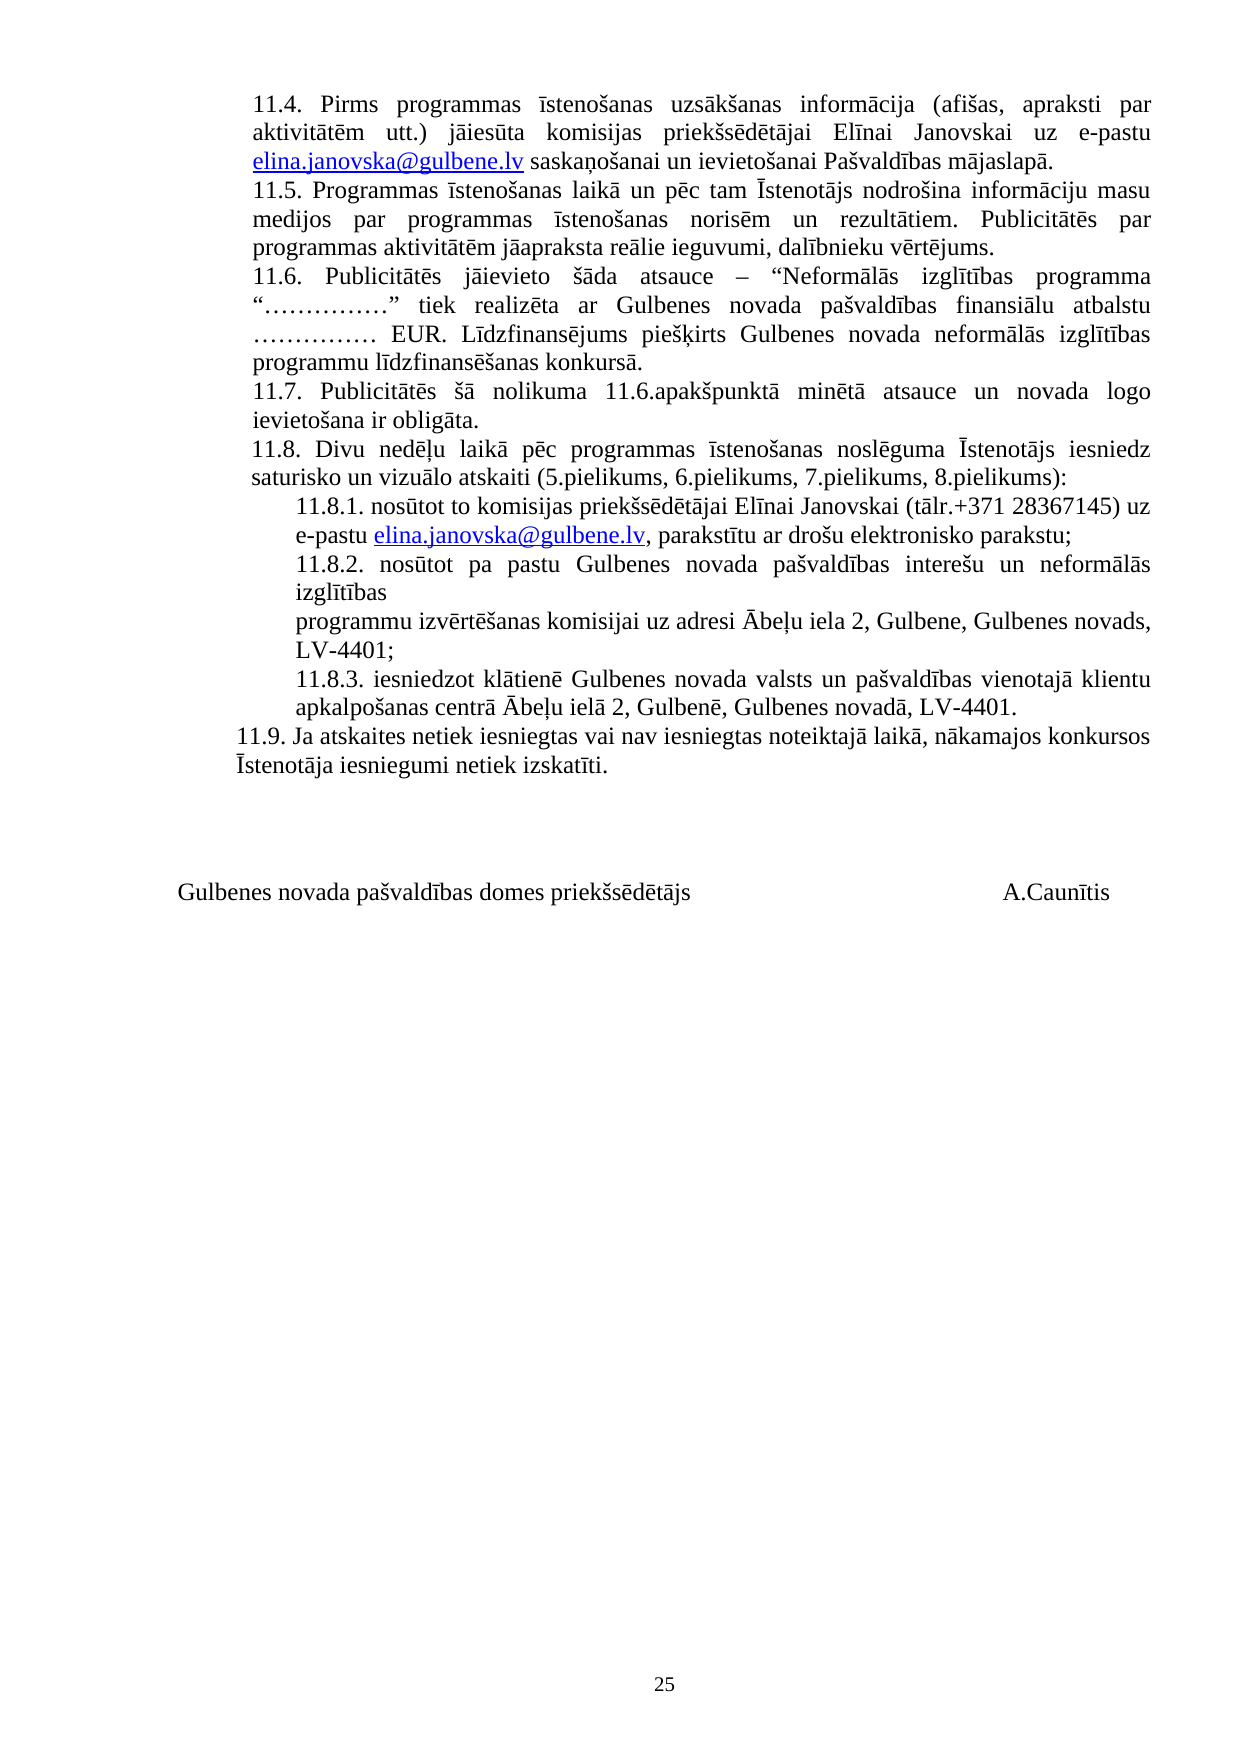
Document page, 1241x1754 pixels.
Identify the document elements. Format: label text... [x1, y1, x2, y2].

text 11.4. Pirms programmas īstenošanas uzsākšanas informācija (afišas, apraksti par aktivitātēm utt.) jāiesūta komisijas priekšsēdētājai Elīnai Janovskai uz e-pastu elina.janovska@gulbene.lv saskaņošanai un ievietošanai Pašvaldības mājaslapā. [252, 89, 1152, 175]
text Gulbenes novada pašvaldības domes priekšsēdētājs A.Caunītis [177, 877, 1152, 906]
text 11.5. Programmas īstenošanas laikā un pēc tam Īstenotājs nodrošina informāciju masu medijos par programmas īstenošanas norisēm un rezultātiem. Publicitātēs par programmas aktivitātēm jāapraksta reālie ieguvumi, dalībnieku vērtējums. [252, 175, 1152, 261]
text 11.6. Publicitātēs jāievieto šāda atsauce – “Neformālās izglītības programma “……………” tiek realizēta ar Gulbenes novada pašvaldības finansiālu atbalstu …………… EUR. Līdzfinansējums piešķirts Gulbenes novada neformālās izglītības programmu līdzfinansēšanas konkursā. [252, 261, 1152, 376]
text programmu izvērtēšanas komisijai uz adresi Ābeļu iela 2, Gulbene, Gulbenes novads, LV-4401; [295, 606, 1152, 664]
text 11.8.3. iesniedzot klātienē Gulbenes novada valsts un pašvaldības vienotajā klientu apkalpošanas centrā Ābeļu ielā 2, Gulbenē, Gulbenes novadā, LV-4401. [295, 664, 1152, 721]
text 11.8. Divu nedēļu laikā pēc programmas īstenošanas noslēguma Īstenotājs iesniedz saturisko un vizuālo atskaiti (5.pielikums, 6.pielikums, 7.pielikums, 8.pielikums): [251, 434, 1152, 491]
text 11.8.2. nosūtot pa pastu Gulbenes novada pašvaldības interešu un neformālās izglītības [295, 549, 1152, 606]
text 11.9. Ja atskaites netiek iesniegtas vai nav iesniegtas noteiktajā laikā, nākamajos konkursos Īstenotāja iesniegumi netiek izskatīti. [236, 721, 1152, 779]
text 11.8.1. nosūtot to komisijas priekšsēdētājai Elīnai Janovskai (tālr.+371 28367145) uz e-pastu elina.janovska@gulbene.lv, parakstītu ar drošu elektronisko parakstu; [295, 491, 1152, 549]
text 11.7. Publicitātēs šā nolikuma 11.6.apakšpunktā minētā atsauce un novada logo ievietošana ir obligāta. [252, 376, 1152, 434]
